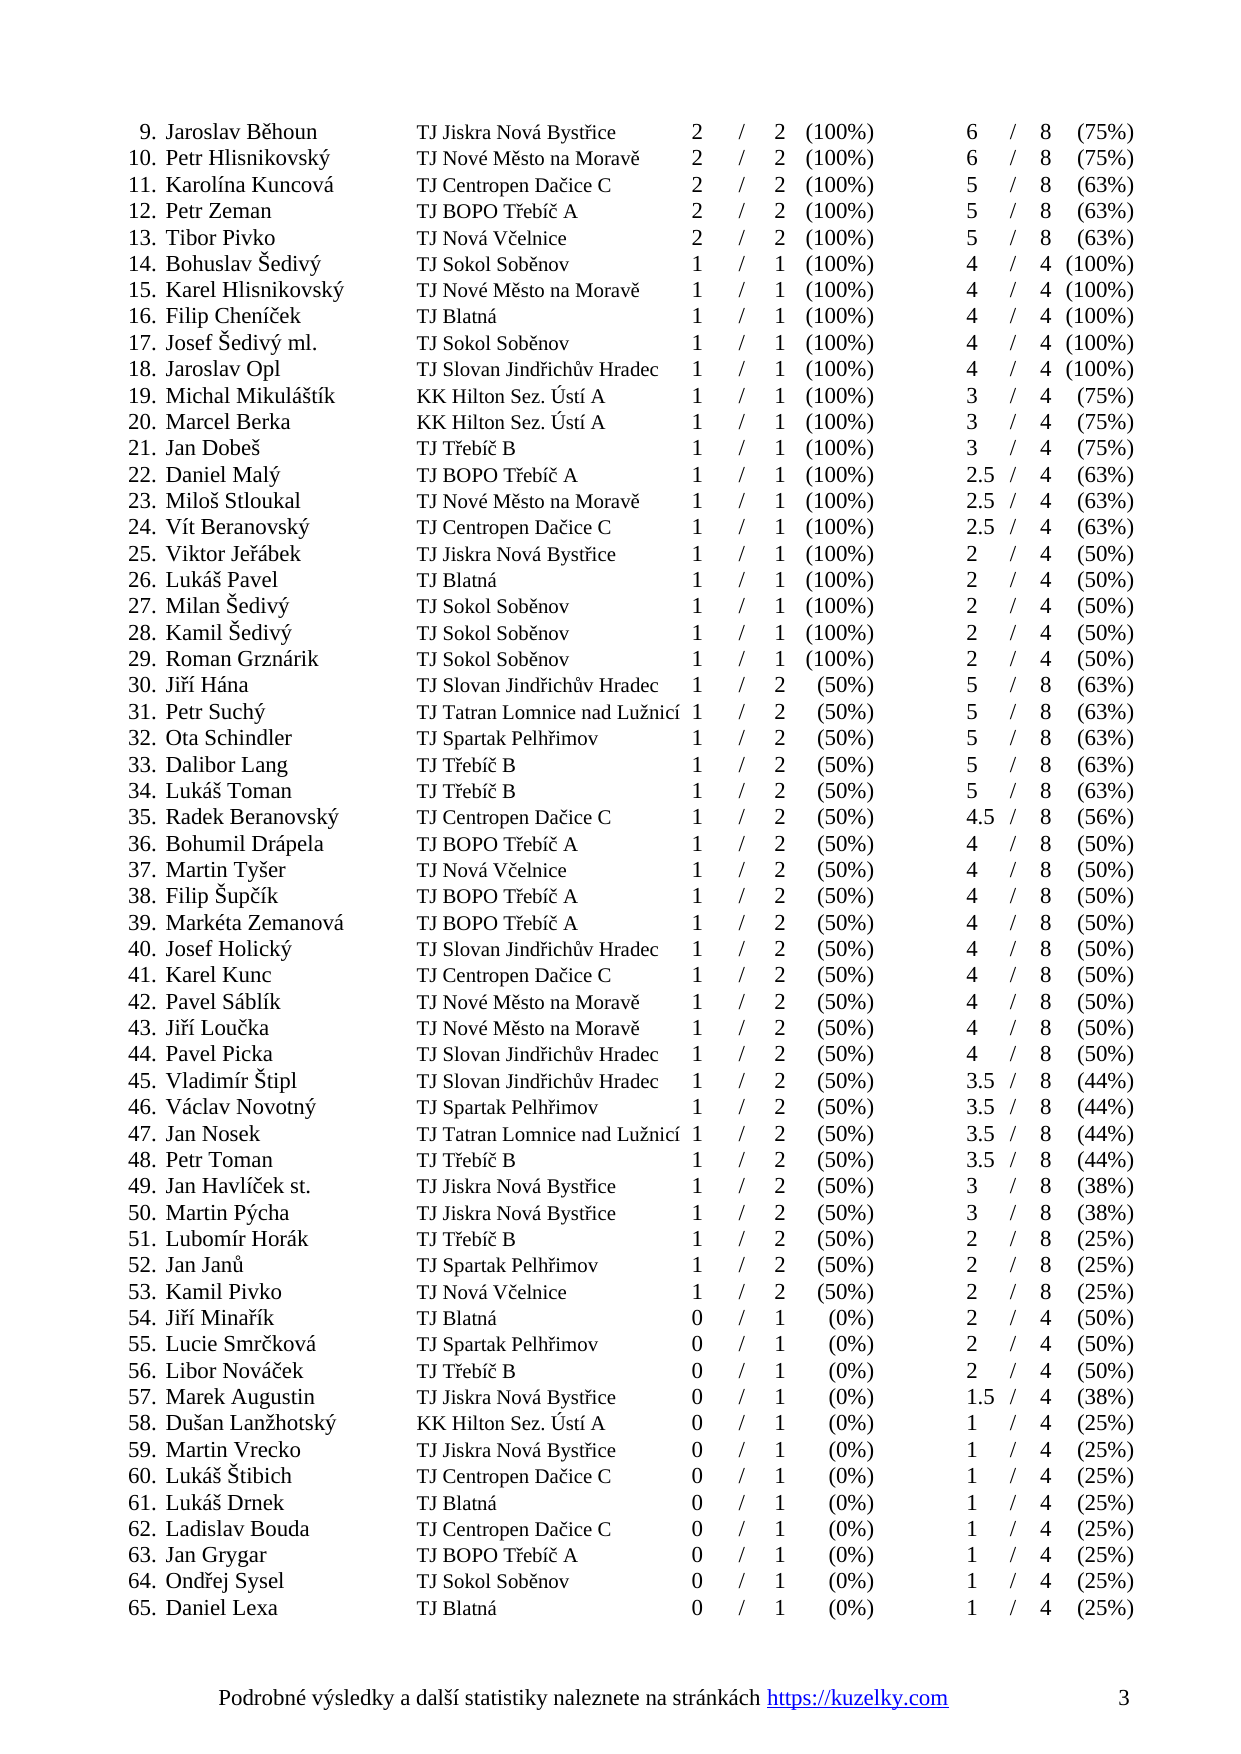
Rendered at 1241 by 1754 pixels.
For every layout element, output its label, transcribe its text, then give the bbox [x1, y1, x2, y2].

text 41. Karel Kunc TJ Centropen Dačice C 1 / 2 (50%) 4 / 8 (50%) [106, 961, 1134, 988]
text 23. Miloš Stloukal TJ Nové Město na Moravě 1 / 1 (100%) 2.5 / 4 (63%) [106, 487, 1134, 513]
text 35. Radek Beranovský TJ Centropen Dačice C 1 / 2 (50%) 4.5 / 8 (56%) [106, 803, 1134, 830]
text 9. Jaroslav Běhoun TJ Jiskra Nová Bystřice 2 / 2 (100%) 6 / 8 (75%) [106, 118, 1134, 144]
text 17. Josef Šedivý ml. TJ Sokol Soběnov 1 / 1 (100%) 4 / 4 (100%) [106, 329, 1134, 355]
text 50. Martin Pýcha TJ Jiskra Nová Bystřice 1 / 2 (50%) 3 / 8 (38%) [106, 1199, 1134, 1225]
text 57. Marek Augustin TJ Jiskra Nová Bystřice 0 / 1 (0%) 1.5 / 4 (38%) [106, 1383, 1134, 1409]
text 45. Vladimír Štipl TJ Slovan Jindřichův Hradec 1 / 2 (50%) 3.5 / 8 (44%) [106, 1067, 1134, 1093]
text 65. Daniel Lexa TJ Blatná 0 / 1 (0%) 1 / 4 (25%) [106, 1594, 1134, 1620]
text 63. Jan Grygar TJ BOPO Třebíč A 0 / 1 (0%) 1 / 4 (25%) [106, 1541, 1134, 1568]
text 46. Václav Novotný TJ Spartak Pelhřimov 1 / 2 (50%) 3.5 / 8 (44%) [106, 1093, 1134, 1119]
text 49. Jan Havlíček st. TJ Jiskra Nová Bystřice 1 / 2 (50%) 3 / 8 (38%) [106, 1172, 1134, 1199]
text 43. Jiří Loučka TJ Nové Město na Moravě 1 / 2 (50%) 4 / 8 (50%) [106, 1014, 1134, 1041]
text 44. Pavel Picka TJ Slovan Jindřichův Hradec 1 / 2 (50%) 4 / 8 (50%) [106, 1041, 1134, 1067]
text 22. Daniel Malý TJ BOPO Třebíč A 1 / 1 (100%) 2.5 / 4 (63%) [106, 461, 1134, 487]
text 30. Jiří Hána TJ Slovan Jindřichův Hradec 1 / 2 (50%) 5 / 8 (63%) [106, 672, 1134, 698]
text 20. Marcel Berka KK Hilton Sez. Ústí A 1 / 1 (100%) 3 / 4 (75%) [106, 408, 1134, 434]
text 62. Ladislav Bouda TJ Centropen Dačice C 0 / 1 (0%) 1 / 4 (25%) [106, 1515, 1134, 1541]
text 11. Karolína Kuncová TJ Centropen Dačice C 2 / 2 (100%) 5 / 8 (63%) [106, 171, 1134, 197]
text 25. Viktor Jeřábek TJ Jiskra Nová Bystřice 1 / 1 (100%) 2 / 4 (50%) [106, 540, 1134, 566]
text 54. Jiří Minařík TJ Blatná 0 / 1 (0%) 2 / 4 (50%) [106, 1304, 1134, 1330]
text 28. Kamil Šedivý TJ Sokol Soběnov 1 / 1 (100%) 2 / 4 (50%) [106, 619, 1134, 645]
text 15. Karel Hlisnikovský TJ Nové Město na Moravě 1 / 1 (100%) 4 / 4 (100%) [106, 276, 1134, 303]
text 38. Filip Šupčík TJ BOPO Třebíč A 1 / 2 (50%) 4 / 8 (50%) [106, 882, 1134, 909]
text 10. Petr Hlisnikovský TJ Nové Město na Moravě 2 / 2 (100%) 6 / 8 (75%) [106, 144, 1134, 171]
text 51. Lubomír Horák TJ Třebíč B 1 / 2 (50%) 2 / 8 (25%) [106, 1225, 1134, 1251]
text 34. Lukáš Toman TJ Třebíč B 1 / 2 (50%) 5 / 8 (63%) [106, 777, 1134, 803]
text 55. Lucie Smrčková TJ Spartak Pelhřimov 0 / 1 (0%) 2 / 4 (50%) [106, 1330, 1134, 1357]
text 52. Jan Janů TJ Spartak Pelhřimov 1 / 2 (50%) 2 / 8 (25%) [106, 1251, 1134, 1278]
text 24. Vít Beranovský TJ Centropen Dačice C 1 / 1 (100%) 2.5 / 4 (63%) [106, 513, 1134, 540]
text 29. Roman Grznárik TJ Sokol Soběnov 1 / 1 (100%) 2 / 4 (50%) [106, 645, 1134, 672]
text 60. Lukáš Štibich TJ Centropen Dačice C 0 / 1 (0%) 1 / 4 (25%) [106, 1462, 1134, 1488]
text 40. Josef Holický TJ Slovan Jindřichův Hradec 1 / 2 (50%) 4 / 8 (50%) [106, 935, 1134, 961]
text 21. Jan Dobeš TJ Třebíč B 1 / 1 (100%) 3 / 4 (75%) [106, 434, 1134, 461]
text 37. Martin Tyšer TJ Nová Včelnice 1 / 2 (50%) 4 / 8 (50%) [106, 856, 1134, 882]
text 27. Milan Šedivý TJ Sokol Soběnov 1 / 1 (100%) 2 / 4 (50%) [106, 592, 1134, 619]
text 12. Petr Zeman TJ BOPO Třebíč A 2 / 2 (100%) 5 / 8 (63%) [106, 197, 1134, 223]
text 56. Libor Nováček TJ Třebíč B 0 / 1 (0%) 2 / 4 (50%) [106, 1357, 1134, 1383]
text 32. Ota Schindler TJ Spartak Pelhřimov 1 / 2 (50%) 5 / 8 (63%) [106, 724, 1134, 751]
text 64. Ondřej Sysel TJ Sokol Soběnov 0 / 1 (0%) 1 / 4 (25%) [106, 1568, 1134, 1594]
text 26. Lukáš Pavel TJ Blatná 1 / 1 (100%) 2 / 4 (50%) [106, 566, 1134, 592]
text 16. Filip Cheníček TJ Blatná 1 / 1 (100%) 4 / 4 (100%) [106, 303, 1134, 329]
text 19. Michal Mikuláštík KK Hilton Sez. Ústí A 1 / 1 (100%) 3 / 4 (75%) [106, 382, 1134, 408]
text 36. Bohumil Drápela TJ BOPO Třebíč A 1 / 2 (50%) 4 / 8 (50%) [106, 830, 1134, 856]
text 53. Kamil Pivko TJ Nová Včelnice 1 / 2 (50%) 2 / 8 (25%) [106, 1278, 1134, 1304]
text 42. Pavel Sáblík TJ Nové Město na Moravě 1 / 2 (50%) 4 / 8 (50%) [106, 988, 1134, 1014]
text 48. Petr Toman TJ Třebíč B 1 / 2 (50%) 3.5 / 8 (44%) [106, 1146, 1134, 1172]
text 18. Jaroslav Opl TJ Slovan Jindřichův Hradec 1 / 1 (100%) 4 / 4 (100%) [106, 355, 1134, 382]
text 47. Jan Nosek TJ Tatran Lomnice nad Lužnicí 1 / 2 (50%) 3.5 / 8 (44%) [106, 1119, 1134, 1146]
text 14. Bohuslav Šedivý TJ Sokol Soběnov 1 / 1 (100%) 4 / 4 (100%) [106, 250, 1134, 276]
text 13. Tibor Pivko TJ Nová Včelnice 2 / 2 (100%) 5 / 8 (63%) [106, 223, 1134, 250]
text 59. Martin Vrecko TJ Jiskra Nová Bystřice 0 / 1 (0%) 1 / 4 (25%) [106, 1436, 1134, 1462]
text 39. Markéta Zemanová TJ BOPO Třebíč A 1 / 2 (50%) 4 / 8 (50%) [106, 909, 1134, 935]
text 33. Dalibor Lang TJ Třebíč B 1 / 2 (50%) 5 / 8 (63%) [106, 751, 1134, 777]
text 31. Petr Suchý TJ Tatran Lomnice nad Lužnicí 1 / 2 (50%) 5 / 8 (63%) [106, 698, 1134, 724]
text 58. Dušan Lanžhotský KK Hilton Sez. Ústí A 0 / 1 (0%) 1 / 4 (25%) [106, 1409, 1134, 1436]
text 61. Lukáš Drnek TJ Blatná 0 / 1 (0%) 1 / 4 (25%) [106, 1488, 1134, 1515]
